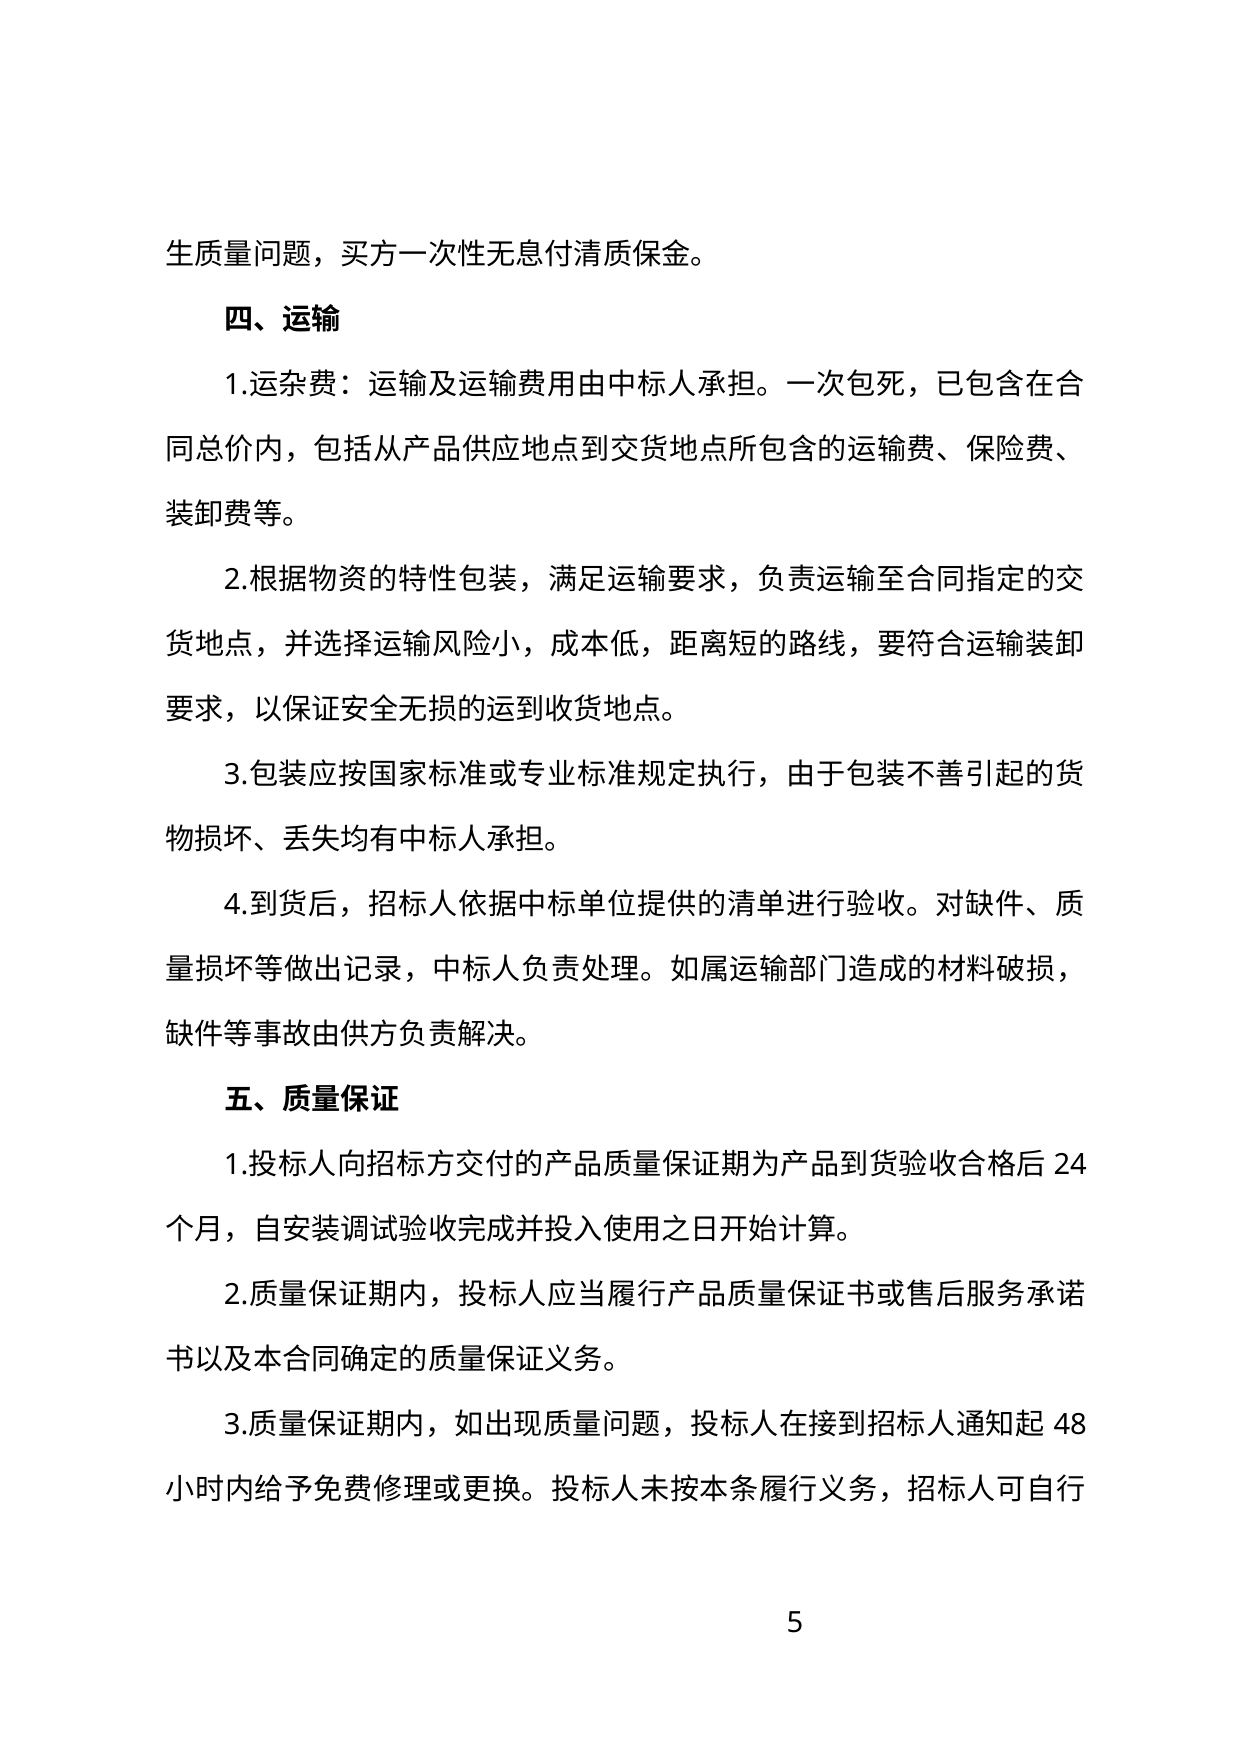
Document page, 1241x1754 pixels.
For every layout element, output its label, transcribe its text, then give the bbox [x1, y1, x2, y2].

text 四、运输 [165, 284, 1087, 349]
text 1.运杂费：运输及运输费用由中标人承担。一次包死，已包含在合同总价内，包括从产品供应地点到交货地点所包含的运输费、保险费、装卸费等。 [165, 349, 1087, 544]
text 4.到货后，招标人依据中标单位提供的清单进行验收。对缺件、质量损坏等做出记录，中标人负责处理。如属运输部门造成的材料破损，缺件等事故由供方负责解决。 [165, 869, 1087, 1064]
text 五、质量保证 [165, 1064, 1087, 1129]
text 3.包装应按国家标准或专业标准规定执行，由于包装不善引起的货物损坏、丢失均有中标人承担。 [165, 739, 1087, 869]
text 2.根据物资的特性包装，满足运输要求，负责运输至合同指定的交货地点，并选择运输风险小，成本低，距离短的路线，要符合运输装卸要求，以保证安全无损的运到收货地点。 [165, 544, 1087, 739]
text 1.投标人向招标方交付的产品质量保证期为产品到货验收合格后24个月，自安装调试验收完成并投入使用之日开始计算。 [165, 1129, 1087, 1259]
text 2.质量保证期内，投标人应当履行产品质量保证书或售后服务承诺书以及本合同确定的质量保证义务。 [165, 1259, 1087, 1389]
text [165, 1389, 1087, 1519]
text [165, 219, 1087, 284]
